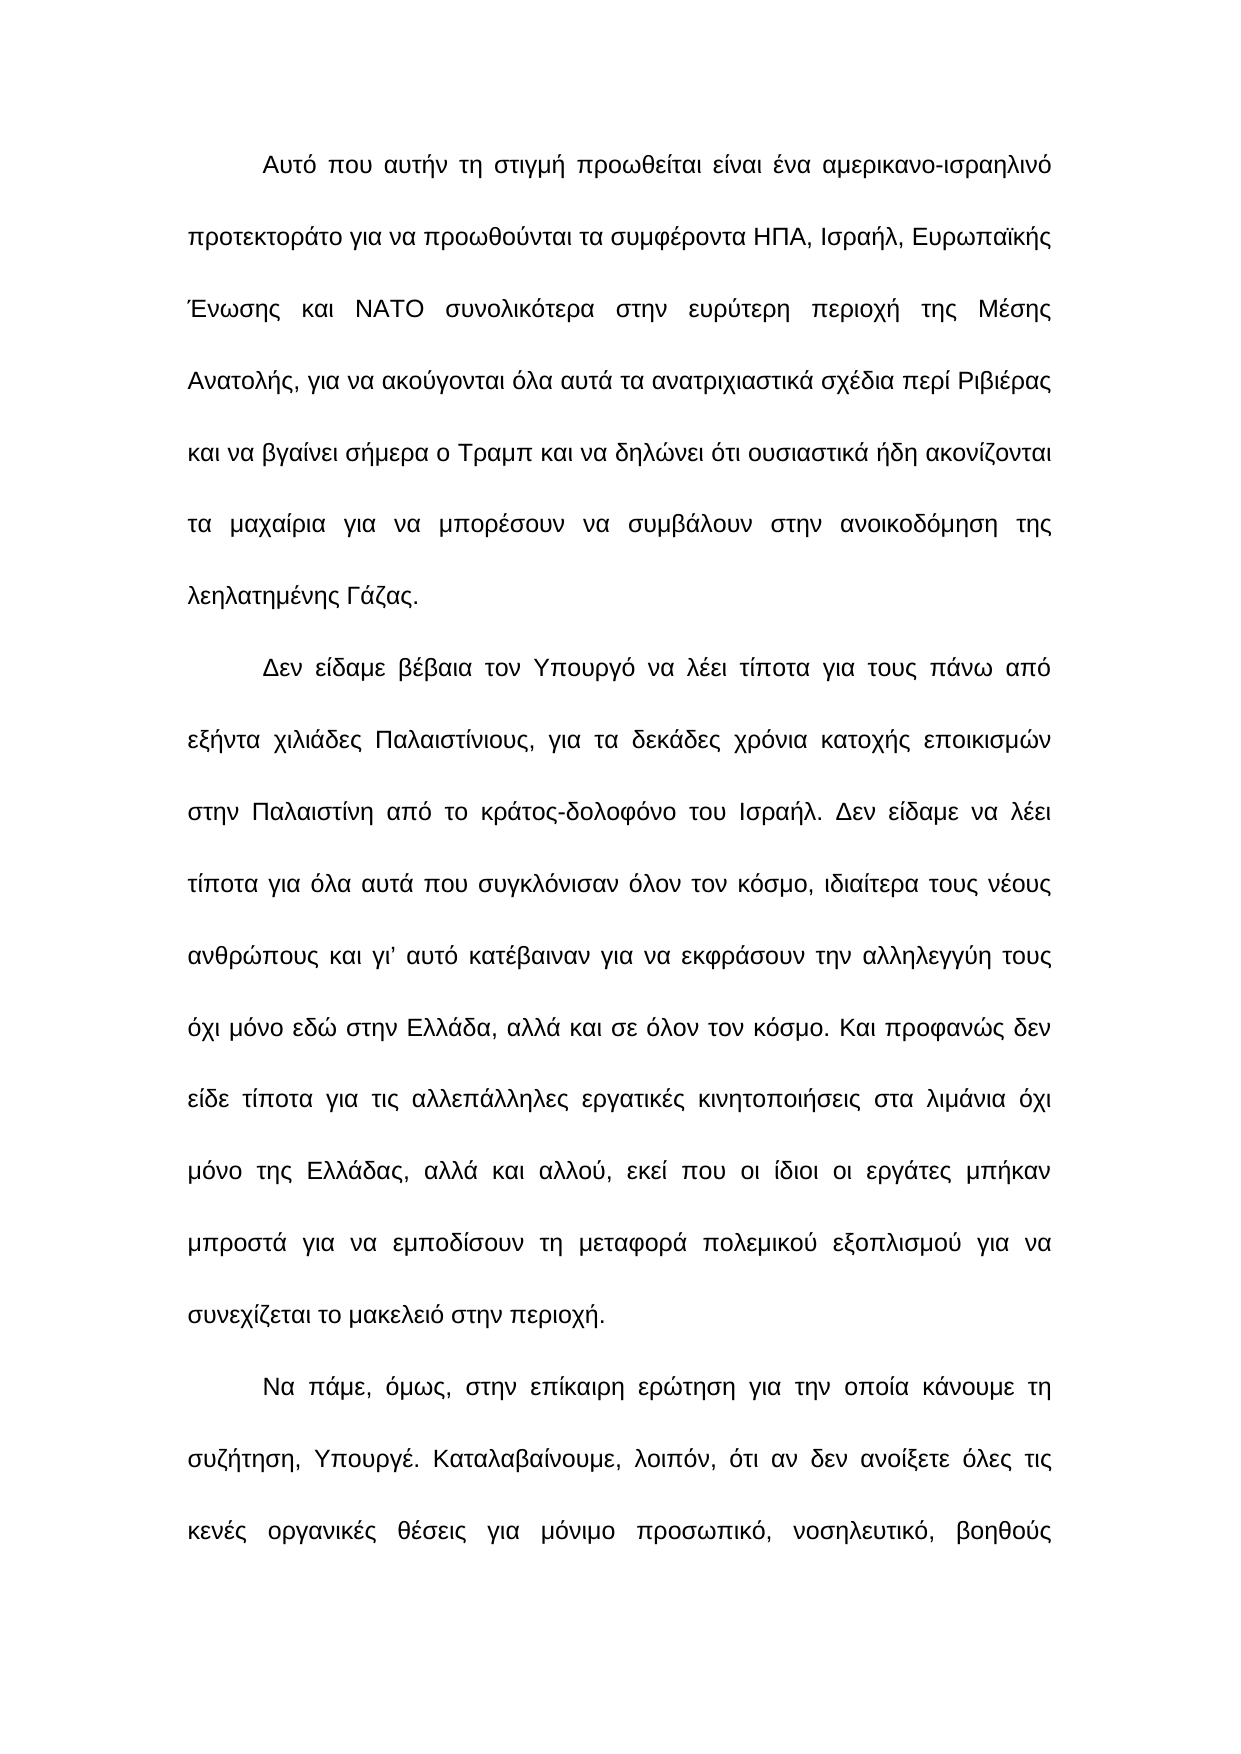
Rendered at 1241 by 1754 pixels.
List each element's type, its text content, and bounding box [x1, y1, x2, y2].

text Δεν είδαμε βέβαια τον Υπουργό να λέει τίποτα για τους πάνω από εξήντα χιλιάδες Παλαιστίνιους, για τα δεκάδες χρόνια κατοχής εποικισμών στην Παλαιστίνη από το κράτος-δολοφόνο του Ισραήλ. Δεν είδαμε να λέει τίποτα για όλα αυτά που συγκλόνισαν όλον τον κόσμο, ιδιαίτερα τους νέους ανθρώπους και γι’ αυτό κατέβαιναν για να εκφράσουν την αλληλεγγύη τους όχι μόνο εδώ στην Ελλάδα, αλλά και σε όλον τον κόσμο. Και προφανώς δεν είδε τίποτα για τις αλλεπάλληλες εργατικές κινητοποιήσεις στα λιμάνια όχι μόνο της Ελλάδας, αλλά και αλλού, εκεί που οι ίδιοι οι εργάτες μπήκαν μπροστά για να εμποδίσουν τη μεταφορά πολεμικού εξοπλισμού για να συνεχίζεται το μακελειό στην περιοχή. [187, 653, 1053, 1329]
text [187, 1372, 1053, 1544]
text Αυτό που αυτήν τη στιγμή προωθείται είναι ένα αμερικανο-ισραηλινό προτεκτοράτο για να προωθούνται τα συμφέροντα ΗΠΑ, Ισραήλ, Ευρωπαϊκής Ένωσης και ΝΑΤΟ συνολικότερα στην ευρύτερη περιοχή της Μέσης Ανατολής, για να ακούγονται όλα αυτά τα ανατριχιαστικά σχέδια περί Ριβιέρας και να βγαίνει σήμερα ο Τραμπ και να δηλώνει ότι ουσιαστικά ήδη ακονίζονται τα μαχαίρια για να μπορέσουν να συμβάλουν στην ανοικοδόμηση της λεηλατημένης Γάζας. [187, 150, 1053, 610]
